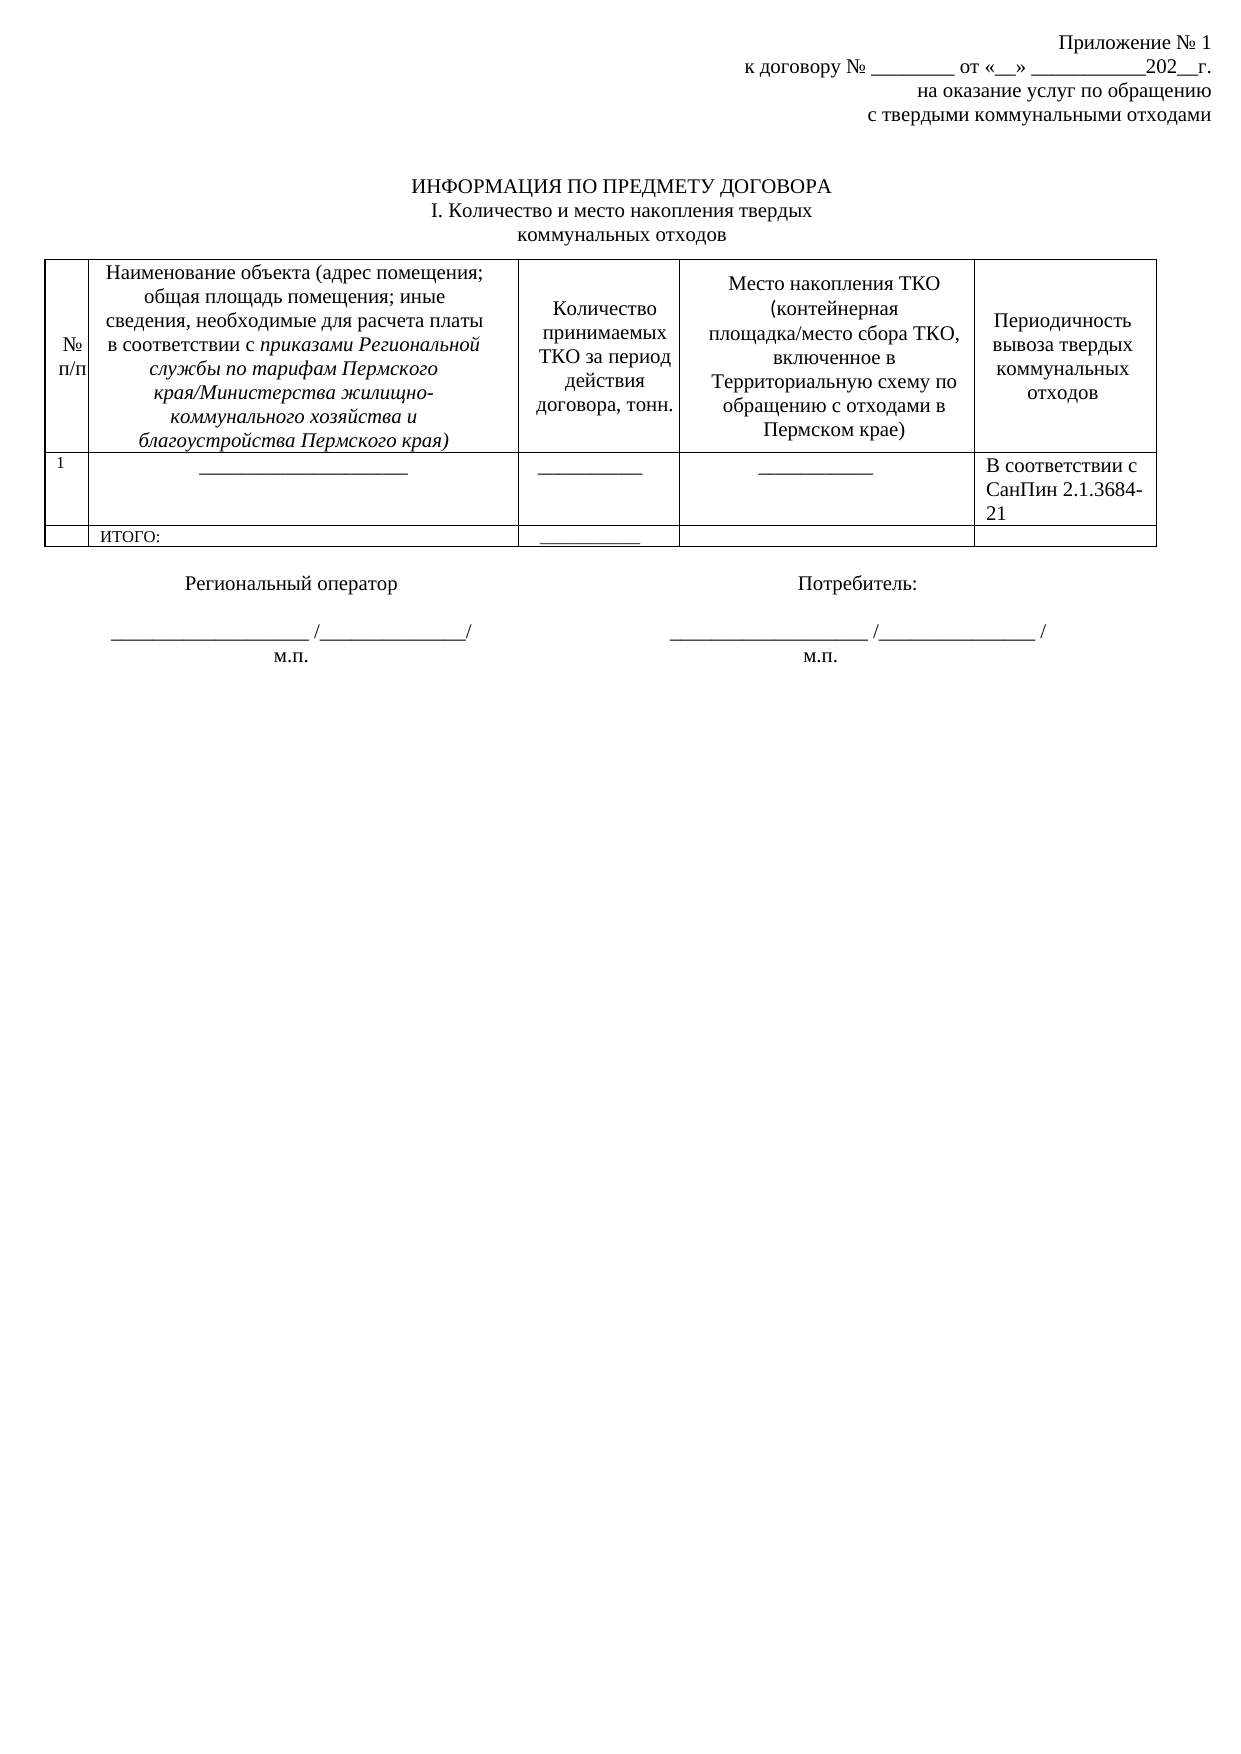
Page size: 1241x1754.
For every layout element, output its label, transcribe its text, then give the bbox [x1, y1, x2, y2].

table_cell [680, 526, 974, 546]
table_cell __________ [519, 453, 679, 525]
table_cell ___________________ /______________/ м.п. [30, 595, 552, 691]
table_header Периодичность вывоза твердых коммунальных отходов [975, 260, 1156, 452]
table_header Потребитель: [553, 571, 1163, 595]
text Приложение № 1 [32, 29, 1211, 54]
table_header Место накопления ТКО (контейнерная площадка/место сбора ТКО, включенное в Территориальную схему по обращению с отходами в Пермском крае) [680, 260, 974, 452]
text ИНФОРМАЦИЯ ПО ПРЕДМЕТУ ДОГОВОРА [32, 174, 1211, 198]
table_cell ____________________ [89, 453, 518, 525]
table_cell [975, 526, 1156, 546]
table_cell ___________________ /_______________ / м.п. [553, 595, 1163, 691]
table_cell [46, 526, 88, 546]
text к договору № ________ от «__» ___________202__г. [32, 54, 1211, 78]
table_header № п/п [46, 260, 88, 452]
table_cell В соответствии с СанПин 2.1.3684-21 [975, 453, 1156, 525]
table_header Наименование объекта (адрес помещения; общая площадь помещения; иные сведения, необходимые для расчета платы в соответствии с приказами Региональной службы по тарифам Пермского края/Министерства жилищно-коммунального хозяйства и благоустройства Пермского края) [89, 260, 518, 452]
table_cell 1 [46, 453, 88, 525]
table_cell ___________ [680, 453, 974, 525]
text I. Количество и место накопления твердых коммунальных отходов [32, 198, 1211, 246]
table_cell ____________ [519, 526, 679, 546]
text на оказание услуг по обращению [32, 78, 1211, 102]
table_header Количество принимаемых ТКО за период действия договора, тонн. [519, 260, 679, 452]
text с твердыми коммунальными отходами [32, 102, 1211, 126]
table_header Региональный оператор [30, 571, 552, 595]
table_cell ИТОГО: [89, 526, 518, 546]
